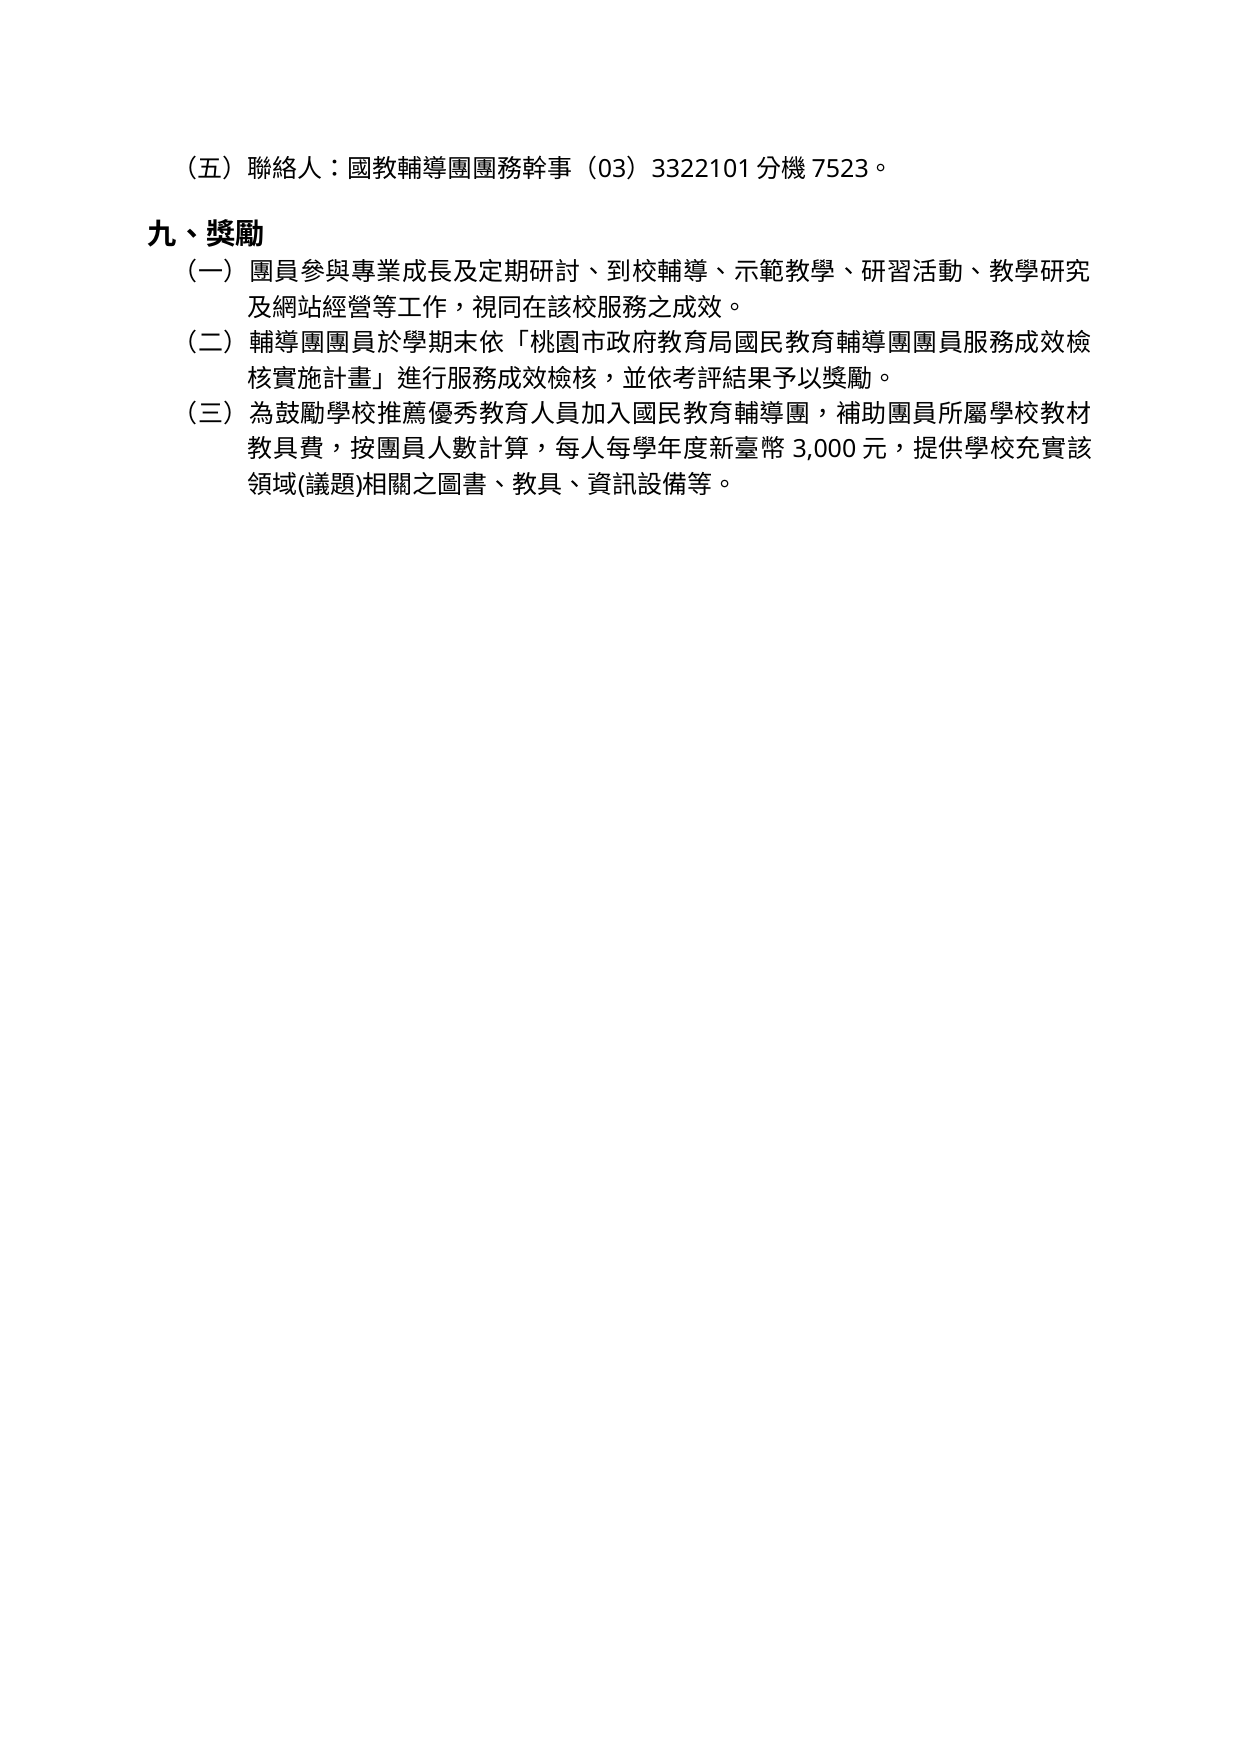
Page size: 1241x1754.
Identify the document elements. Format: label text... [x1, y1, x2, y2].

text （一）團員參與專業成長及定期研討、到校輔導、示範教學、研習活動、教學研究及網站經營等工作，視同在該校服務之成效。 [173, 252, 1092, 323]
text 九、獎勵 [148, 210, 1092, 252]
text （二）輔導團團員於學期末依「桃園市政府教育局國民教育輔導團團員服務成效檢核實施計畫」進行服務成效檢核，並依考評結果予以獎勵。 [173, 323, 1092, 394]
text （三）為鼓勵學校推薦優秀教育人員加入國民教育輔導團，補助團員所屬學校教材教具費，按團員人數計算，每人每學年度新臺幣3,000元，提供學校充實該領域(議題)相關之圖書、教具、資訊設備等。 [173, 394, 1092, 500]
text （五）聯絡人：國教輔導團團務幹事（03）3322101分機7523。 [173, 148, 1092, 185]
